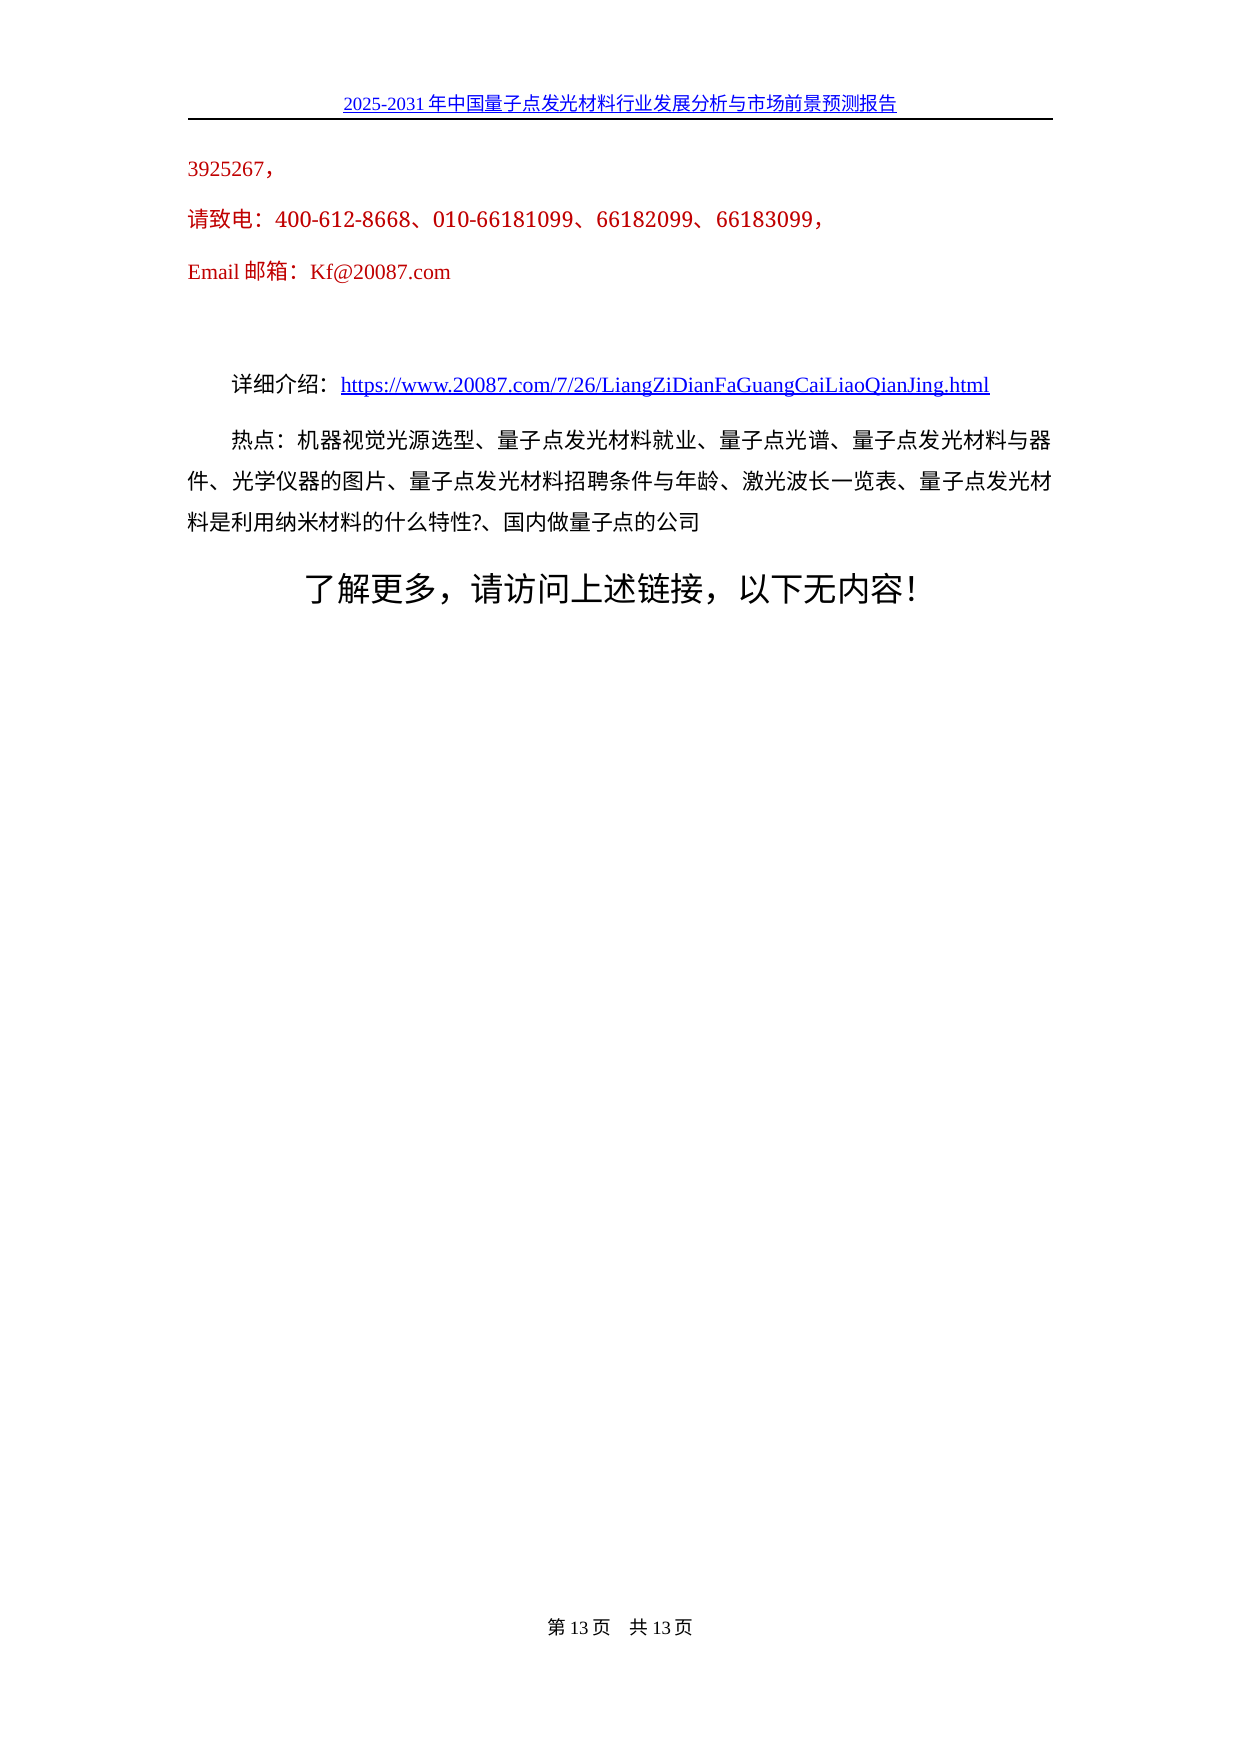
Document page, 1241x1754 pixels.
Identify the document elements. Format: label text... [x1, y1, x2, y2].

text 热点：机器视觉光源选型、量子点发光材料就业、量子点光谱、量子点发光材料与器件、光学仪器的图片、量子点发光材料招聘条件与年龄、激光波长一览表、量子点发光材料是利用纳米材料的什么特性?、国内做量子点的公司 [187, 423, 1053, 537]
text Email邮箱：Kf@20087.com [187, 253, 1053, 286]
title 了解更多，请访问上述链接，以下无内容！ [187, 554, 1053, 619]
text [187, 150, 1053, 183]
text 详细介绍：https://www.20087.com/7/26/LiangZiDianFaGuangCaiLiaoQianJing.html [187, 366, 1053, 399]
text 请致电：400-612-8668、010-66181099、66182099、66183099， [187, 202, 1053, 234]
